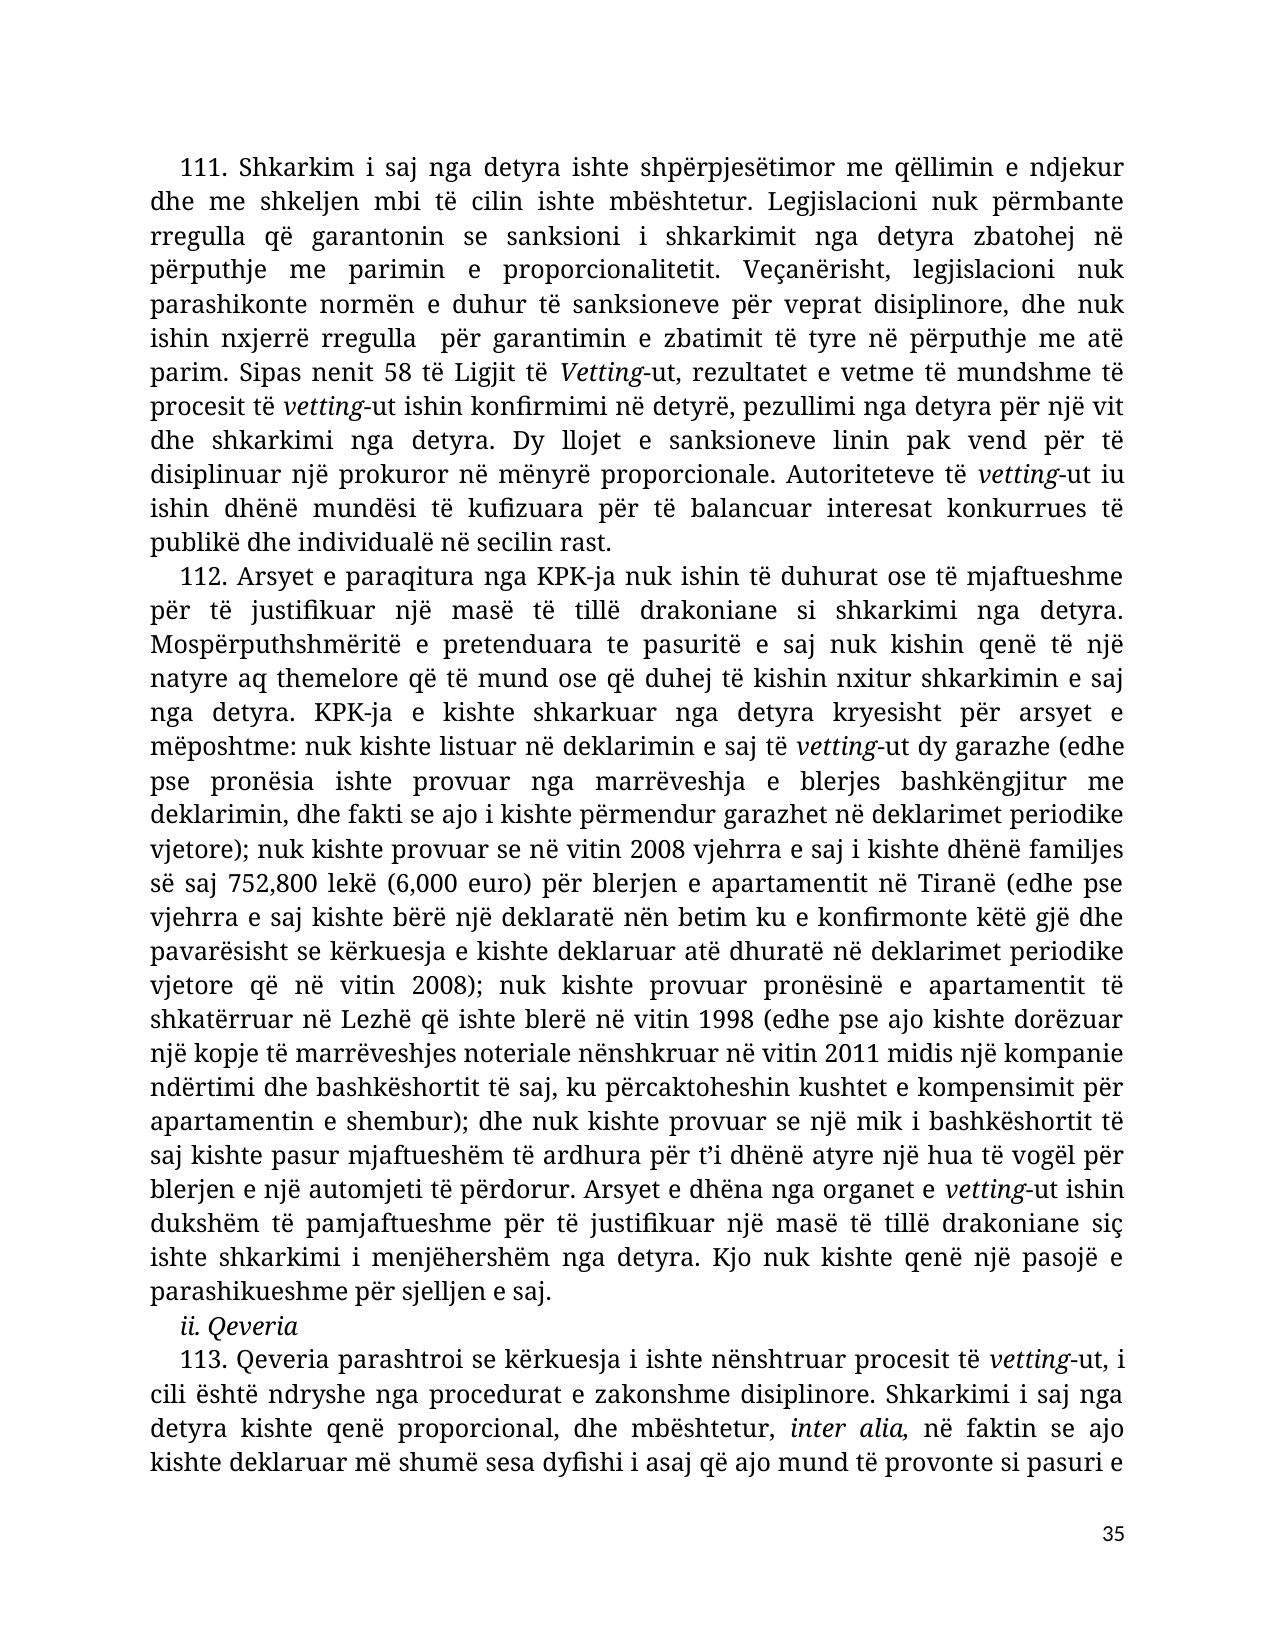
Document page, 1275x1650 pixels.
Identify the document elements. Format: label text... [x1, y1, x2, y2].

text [150, 1342, 1125, 1478]
text ii. Qeveria [150, 1308, 1125, 1342]
text 111. Shkarkim i saj nga detyra ishte shpërpjesëtimor me qëllimin e ndjekur dhe me shkeljen mbi të cilin ishte mbështetur. Legjislacioni nuk përmbante rregulla që garantonin se sanksioni i shkarkimit nga detyra zbatohej në përputhje me parimin e proporcionalitetit. Veçanërisht, legjislacioni nuk parashikonte normën e duhur të sanksioneve për veprat disiplinore, dhe nuk ishin nxjerrë rregulla për garantimin e zbatimit të tyre në përputhje me atë parim. Sipas nenit 58 të Ligjit të Vetting-ut, rezultatet e vetme të mundshme të procesit të vetting-ut ishin konfirmimi në detyrë, pezullimi nga detyra për një vit dhe shkarkimi nga detyra. Dy llojet e sanksioneve linin pak vend për të disiplinuar një prokuror në mënyrë proporcionale. Autoriteteve të vetting-ut iu ishin dhënë mundësi të kufizuara për të balancuar interesat konkurrues të publikë dhe individualë në secilin rast. [150, 150, 1125, 559]
text 112. Arsyet e paraqitura nga KPK-ja nuk ishin të duhurat ose të mjaftueshme për të justifikuar një masë të tillë drakoniane si shkarkimi nga detyra. Mospërputhshmëritë e pretenduara te pasuritë e saj nuk kishin qenë të një natyre aq themelore që të mund ose që duhej të kishin nxitur shkarkimin e saj nga detyra. KPK-ja e kishte shkarkuar nga detyra kryesisht për arsyet e mëposhtme: nuk kishte listuar në deklarimin e saj të vetting-ut dy garazhe (edhe pse pronësia ishte provuar nga marrëveshja e blerjes bashkëngjitur me deklarimin, dhe fakti se ajo i kishte përmendur garazhet në deklarimet periodike vjetore); nuk kishte provuar se në vitin 2008 vjehrra e saj i kishte dhënë familjes së saj 752,800 lekë (6,000 euro) për blerjen e apartamentit në Tiranë (edhe pse vjehrra e saj kishte bërë një deklaratë nën betim ku e konfirmonte këtë gjë dhe pavarësisht se kërkuesja e kishte deklaruar atë dhuratë në deklarimet periodike vjetore që në vitin 2008); nuk kishte provuar pronësinë e apartamentit të shkatërruar në Lezhë që ishte blerë në vitin 1998 (edhe pse ajo kishte dorëzuar një kopje të marrëveshjes noteriale nënshkruar në vitin 2011 midis një kompanie ndërtimi dhe bashkëshortit të saj, ku përcaktoheshin kushtet e kompensimit për apartamentin e shembur); dhe nuk kishte provuar se një mik i bashkëshortit të saj kishte pasur mjaftueshëm të ardhura për t’i dhënë atyre një hua të vogël për blerjen e një automjeti të përdorur. Arsyet e dhëna nga organet e vetting-ut ishin dukshëm të pamjaftueshme për të justifikuar një masë të tillë drakoniane siç ishte shkarkimi i menjëhershëm nga detyra. Kjo nuk kishte qenë një pasojë e parashikueshme për sjelljen e saj. [150, 559, 1125, 1308]
